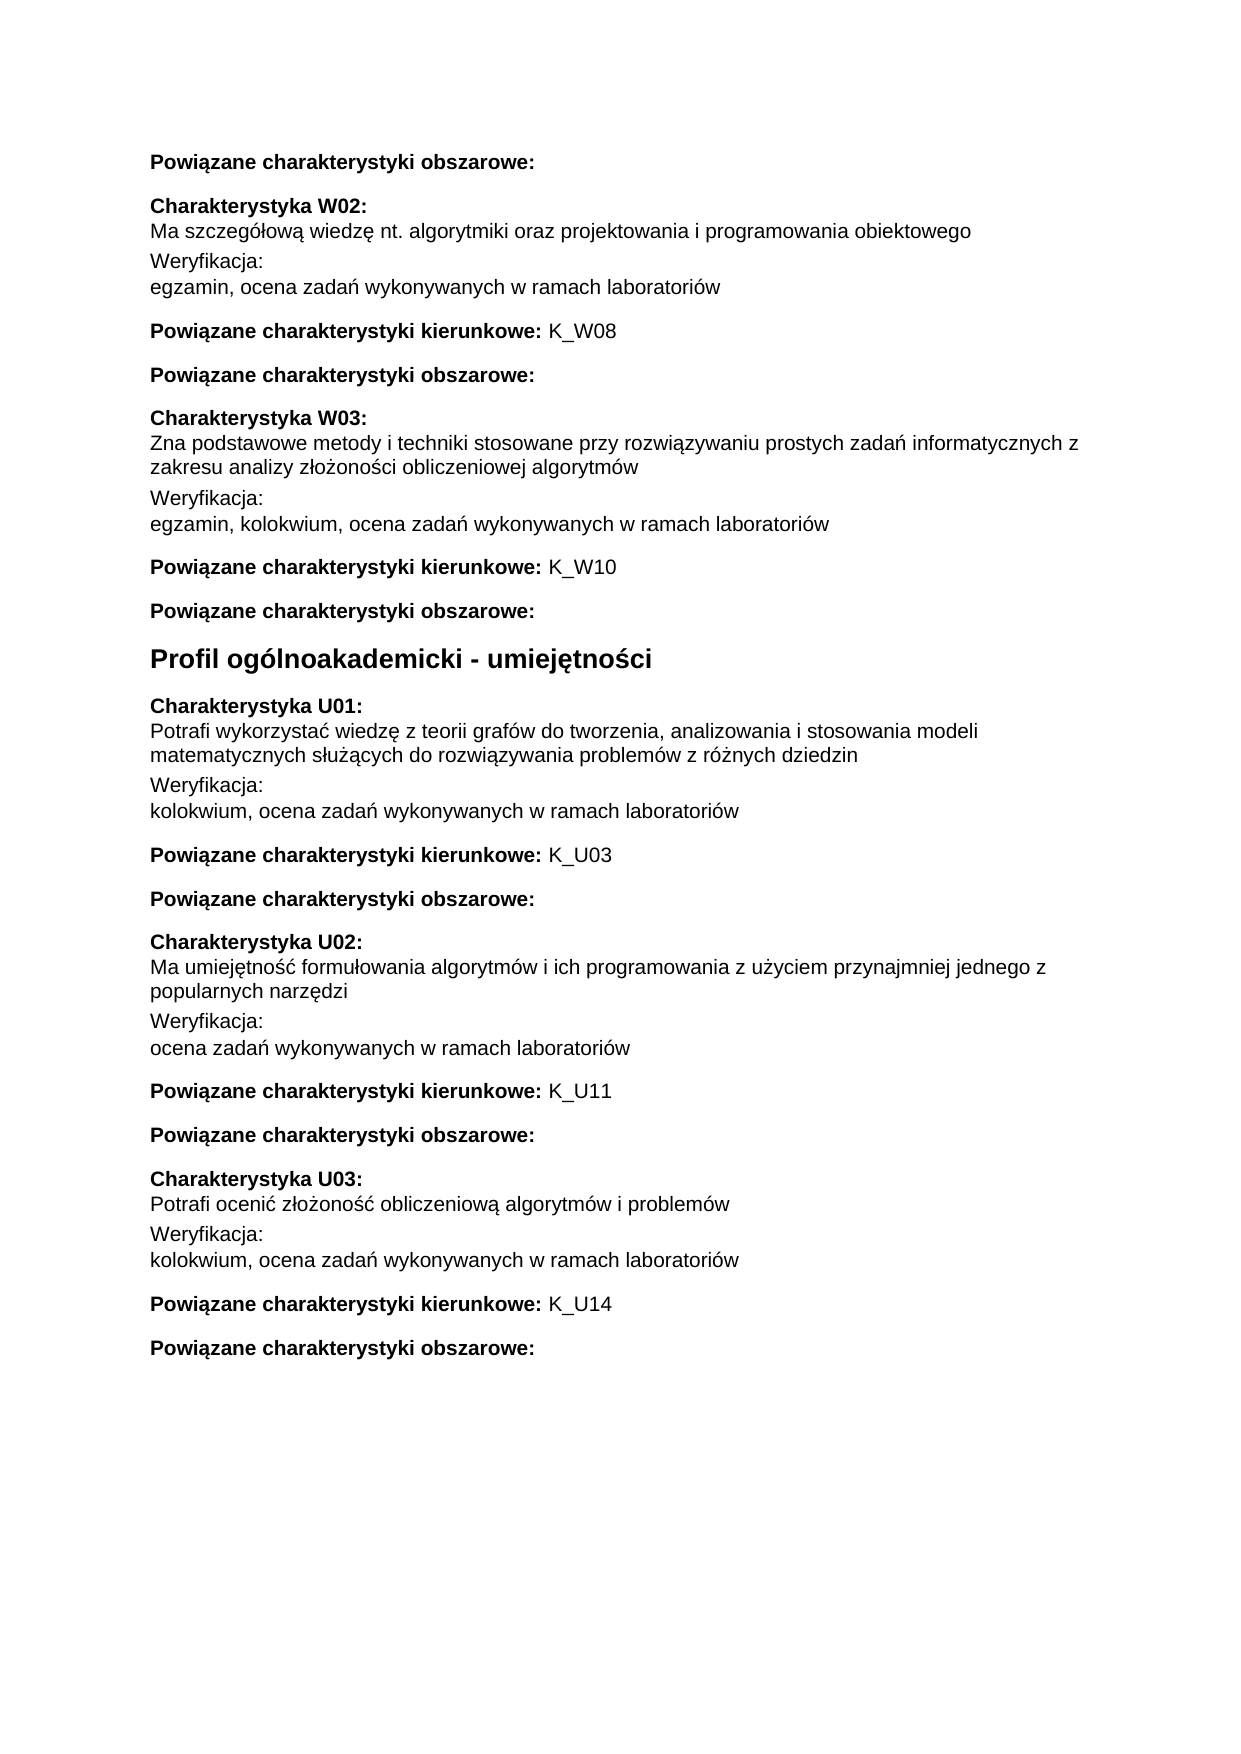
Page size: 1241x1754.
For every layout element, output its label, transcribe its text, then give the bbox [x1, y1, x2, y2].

text Potrafi wykorzystać wiedzę z teorii grafów do tworzenia, analizowania i stosowania modeli matematycznych służących do rozwiązywania problemów z różnych dziedzin [150, 719, 1090, 767]
text Charakterystyka W03: [150, 406, 1090, 430]
text Powiązane charakterystyki obszarowe: [150, 1335, 1090, 1359]
subtitle Profil ogólnoakademicki - umiejętności [150, 643, 1090, 674]
text Powiązane charakterystyki kierunkowe: K_U03 [150, 843, 1090, 867]
text Ma umiejętność formułowania algorytmów i ich programowania z użyciem przynajmniej jednego z popularnych narzędzi [150, 955, 1090, 1003]
text Powiązane charakterystyki obszarowe: [150, 150, 1090, 174]
text Powiązane charakterystyki kierunkowe: K_U11 [150, 1079, 1090, 1103]
text Weryfikacja: [150, 1009, 1090, 1033]
text Zna podstawowe metody i techniki stosowane przy rozwiązywaniu prostych zadań informatycznych z zakresu analizy złożoności obliczeniowej algorytmów [150, 431, 1090, 479]
text ocena zadań wykonywanych w ramach laboratoriów [150, 1035, 1090, 1059]
text Charakterystyka W02: [150, 194, 1090, 218]
text Ma szczegółową wiedzę nt. algorytmiki oraz projektowania i programowania obiektowego [150, 219, 1090, 243]
text kolokwium, ocena zadań wykonywanych w ramach laboratoriów [150, 1248, 1090, 1272]
text Powiązane charakterystyki kierunkowe: K_U14 [150, 1292, 1090, 1316]
text Powiązane charakterystyki kierunkowe: K_W10 [150, 555, 1090, 579]
text Weryfikacja: [150, 773, 1090, 797]
text Weryfikacja: [150, 1222, 1090, 1246]
text Powiązane charakterystyki kierunkowe: K_W08 [150, 319, 1090, 343]
text Weryfikacja: [150, 485, 1090, 509]
text Charakterystyka U02: [150, 930, 1090, 954]
text Weryfikacja: [150, 249, 1090, 273]
text Powiązane charakterystyki obszarowe: [150, 362, 1090, 386]
text Powiązane charakterystyki obszarowe: [150, 1123, 1090, 1147]
text egzamin, kolokwium, ocena zadań wykonywanych w ramach laboratoriów [150, 511, 1090, 535]
text Charakterystyka U01: [150, 694, 1090, 718]
text Potrafi ocenić złożoność obliczeniową algorytmów i problemów [150, 1192, 1090, 1216]
text Charakterystyka U03: [150, 1167, 1090, 1191]
text Powiązane charakterystyki obszarowe: [150, 886, 1090, 910]
text Powiązane charakterystyki obszarowe: [150, 599, 1090, 623]
text kolokwium, ocena zadań wykonywanych w ramach laboratoriów [150, 799, 1090, 823]
text egzamin, ocena zadań wykonywanych w ramach laboratoriów [150, 275, 1090, 299]
